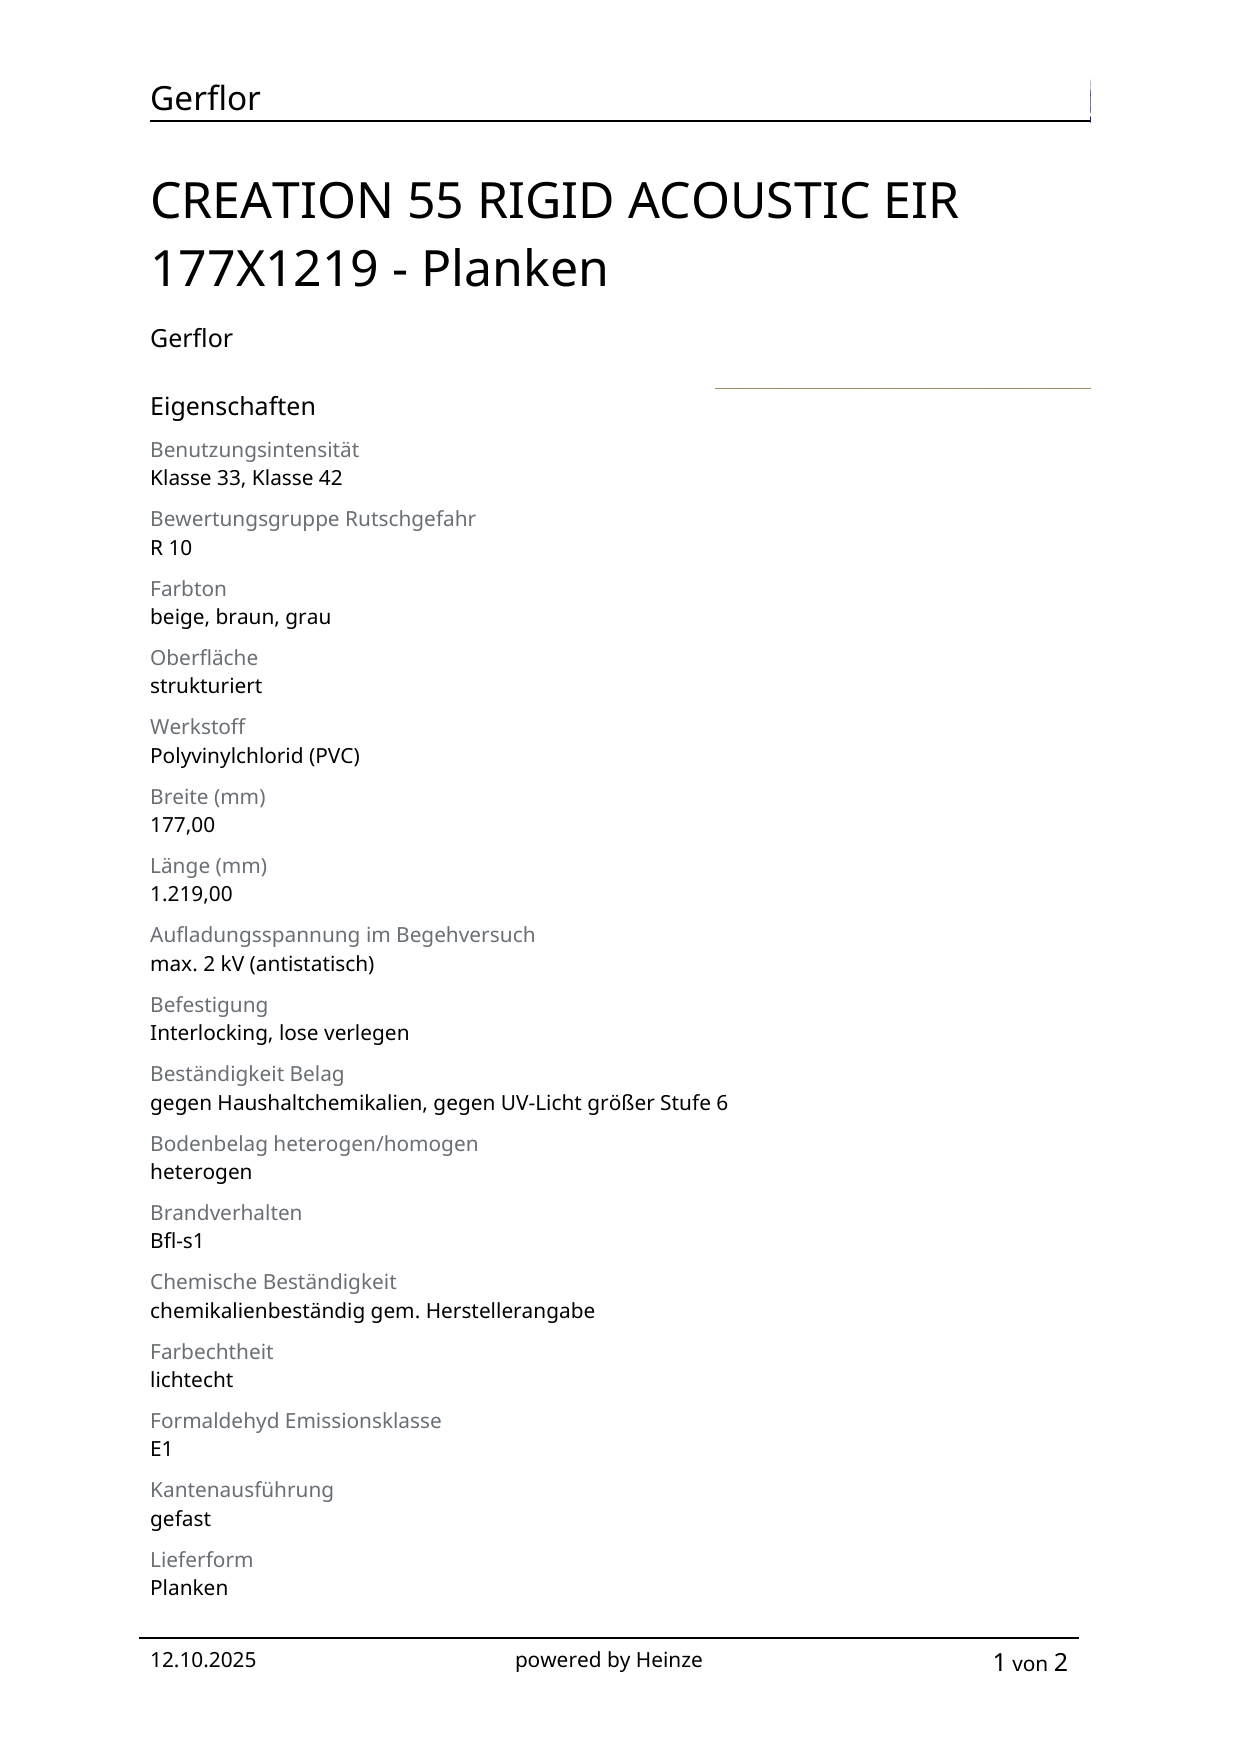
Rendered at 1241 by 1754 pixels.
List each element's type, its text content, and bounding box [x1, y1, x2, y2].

text Werkstoff [150, 712, 1090, 741]
text Brandverhalten [150, 1198, 1090, 1226]
text Formaldehyd Emissionsklasse [150, 1406, 1090, 1434]
text Benutzungsintensität [150, 435, 1090, 463]
text Polyvinylchlorid (PVC) [150, 741, 1090, 769]
text Befestigung [150, 990, 1090, 1018]
text Lieferform [150, 1545, 1090, 1573]
text Planken [150, 1573, 1090, 1602]
text CREATION 55 RIGID ACOUSTIC EIR 177X1219 - Planken [150, 165, 1090, 301]
text Farbechtheit [150, 1337, 1090, 1365]
text Chemische Beständigkeit [150, 1267, 1090, 1296]
text Bodenbelag heterogen/homogen [150, 1129, 1090, 1157]
text Farbton [150, 574, 1090, 602]
text Aufladungsspannung im Begehversuch [150, 921, 1090, 949]
text Klasse 33, Klasse 42 [150, 463, 1090, 492]
text E1 [150, 1434, 1090, 1463]
text lichtecht [150, 1365, 1090, 1394]
text 177,00 [150, 810, 1090, 839]
text Interlocking, lose verlegen [150, 1018, 1090, 1047]
text Breite (mm) [150, 782, 1090, 810]
text Eigenschaften [150, 388, 1090, 422]
text Oberfläche [150, 643, 1090, 671]
text Bewertungsgruppe Rutschgefahr [150, 504, 1090, 533]
text strukturiert [150, 671, 1090, 700]
text gegen Haushaltchemikalien, gegen UV-Licht größer Stufe 6 [150, 1088, 1090, 1116]
text chemikalienbeständig gem. Herstellerangabe [150, 1296, 1090, 1324]
text Beständigkeit Belag [150, 1059, 1090, 1088]
text R 10 [150, 533, 1090, 561]
text max. 2 kV (antistatisch) [150, 949, 1090, 977]
text gefast [150, 1504, 1090, 1532]
text beige, braun, grau [150, 602, 1090, 631]
text Bfl-s1 [150, 1226, 1090, 1255]
text Länge (mm) [150, 851, 1090, 879]
text Gerflor [150, 320, 1090, 354]
text 1.219,00 [150, 879, 1090, 908]
text heterogen [150, 1157, 1090, 1186]
text Kantenausführung [150, 1476, 1090, 1504]
